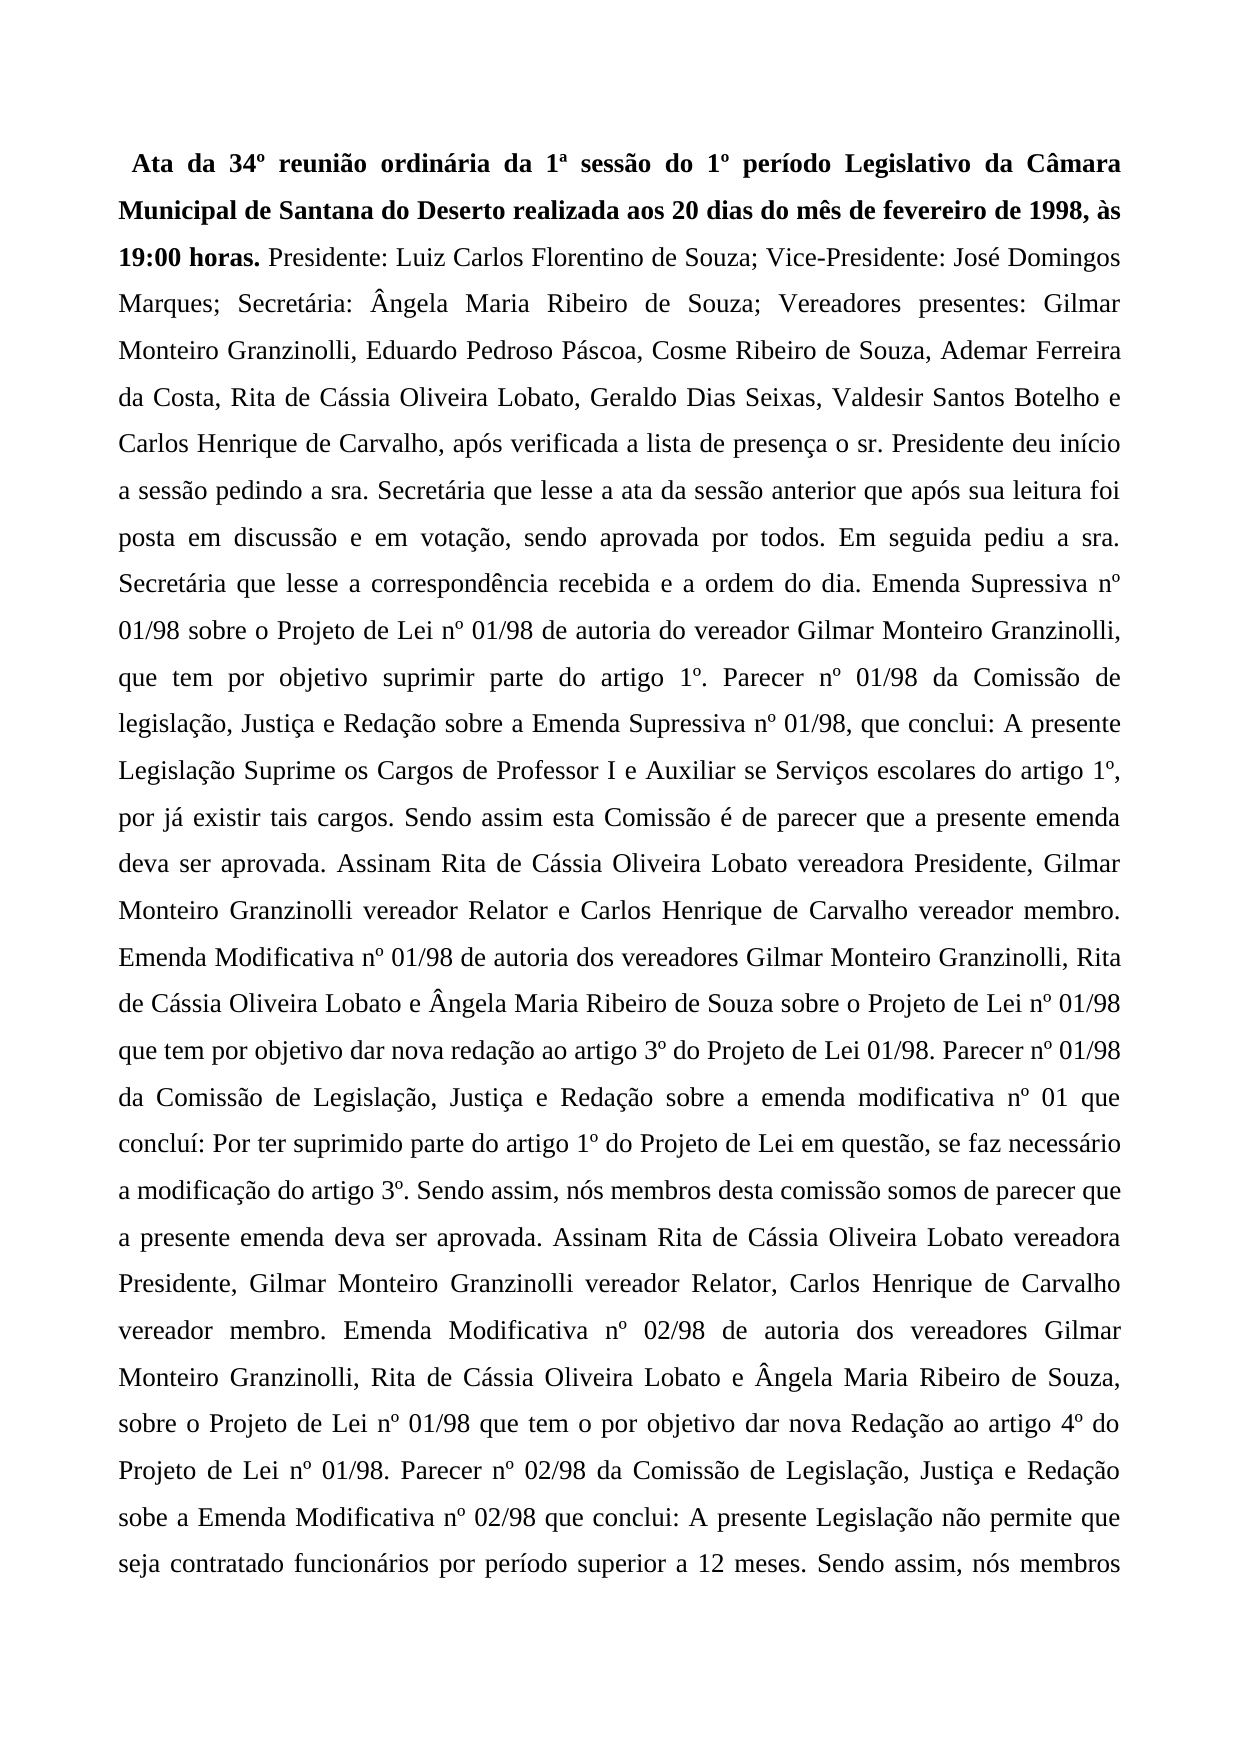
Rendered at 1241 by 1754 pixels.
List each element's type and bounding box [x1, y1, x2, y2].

text [118, 148, 1122, 1579]
